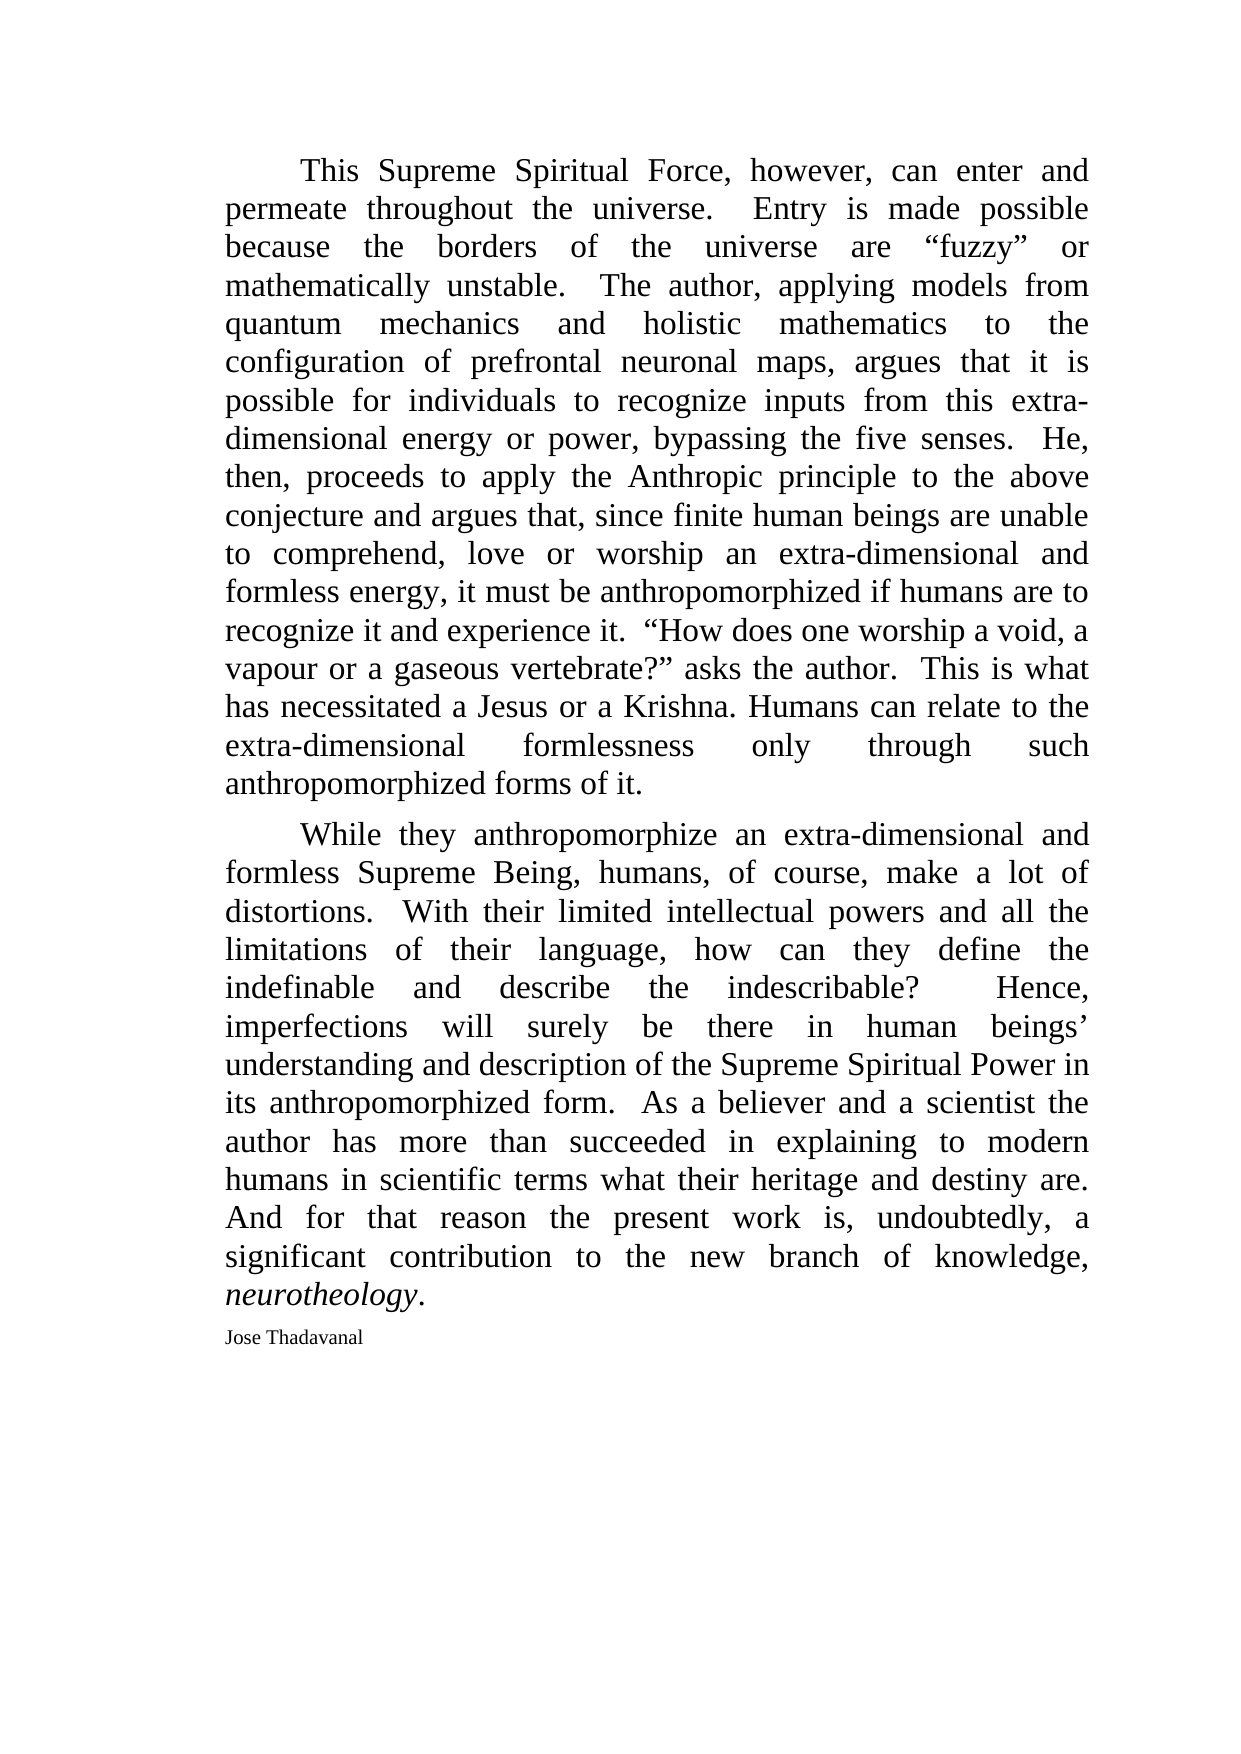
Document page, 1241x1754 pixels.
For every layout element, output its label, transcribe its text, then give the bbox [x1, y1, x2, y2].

text This Supreme Spiritual Force, however, can enter and permeate throughout the universe. Entry is made possible because the borders of the universe are “fuzzy” or mathematically unstable. The author, applying models from quantum mechanics and holistic mathematics to the configuration of prefrontal neuronal maps, argues that it is possible for individuals to recognize inputs from this extra-dimensional energy or power, bypassing the five senses. He, then, proceeds to apply the Anthropic principle to the above conjecture and argues that, since finite human beings are unable to comprehend, love or worship an extra-dimensional and formless energy, it must be anthropomorphized if humans are to recognize it and experience it. “How does one worship a void, a vapour or a gaseous vertebrate?” asks the author. This is what has necessitated a Jesus or a Krishna. Humans can relate to the extra-dimensional formlessness only through such anthropomorphized forms of it. [225, 150, 1090, 802]
text Jose Thadavanal [225, 1325, 1090, 1349]
text While they anthropomorphize an extra-dimensional and formless Supreme Being, humans, of course, make a lot of distortions. With their limited intellectual powers and all the limitations of their language, how can they define the indefinable and describe the indescribable? Hence, imperfections will surely be there in human beings’ understanding and description of the Supreme Spiritual Power in its anthropomorphized form. As a believer and a scientist the author has more than succeeded in explaining to modern humans in scientific terms what their heritage and destiny are. And for that reason the present work is, undoubtedly, a significant contribution to the new branch of knowledge, neurotheology. [225, 814, 1090, 1312]
